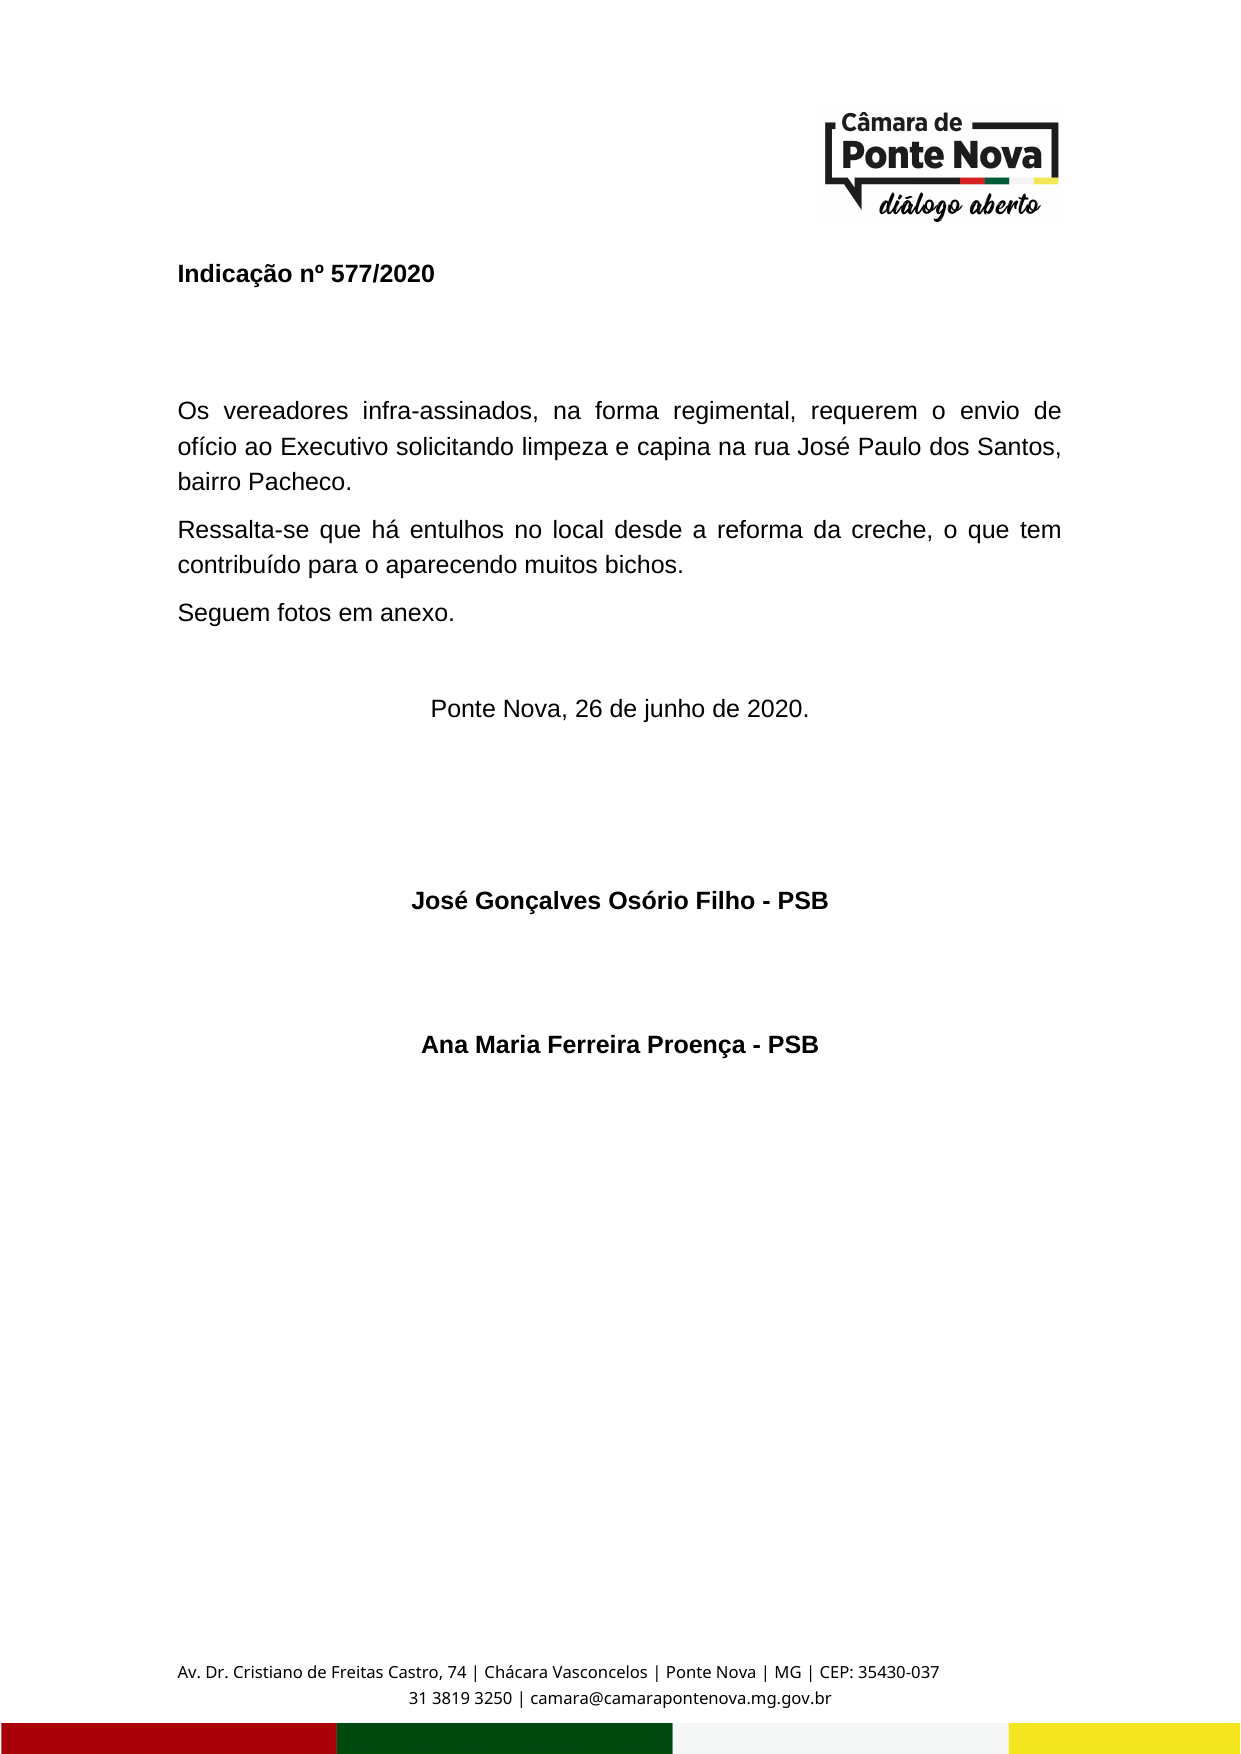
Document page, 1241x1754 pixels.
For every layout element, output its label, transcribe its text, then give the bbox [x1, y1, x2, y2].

text Ponte Nova, 26 de junho de 2020. [177, 687, 1063, 723]
text Indicação nº 577/2020 [177, 256, 1063, 287]
text Os vereadores infra-assinados, na forma regimental, requerem o envio de ofício ao Executivo solicitando limpeza e capina na rua José Paulo dos Santos, bairro Pacheco. [177, 389, 1063, 496]
picture [819, 103, 1064, 226]
text Ana Maria Ferreira Proença - PSB [177, 1023, 1063, 1058]
picture [1, 1723, 1241, 1754]
text José Gonçalves Osório Filho - PSB [177, 879, 1063, 914]
text Seguem fotos em anexo. [177, 592, 1063, 627]
text Ressalta-se que há entulhos no local desde a reforma da creche, o que tem contribuído para o aparecendo muitos bichos. [177, 508, 1063, 579]
